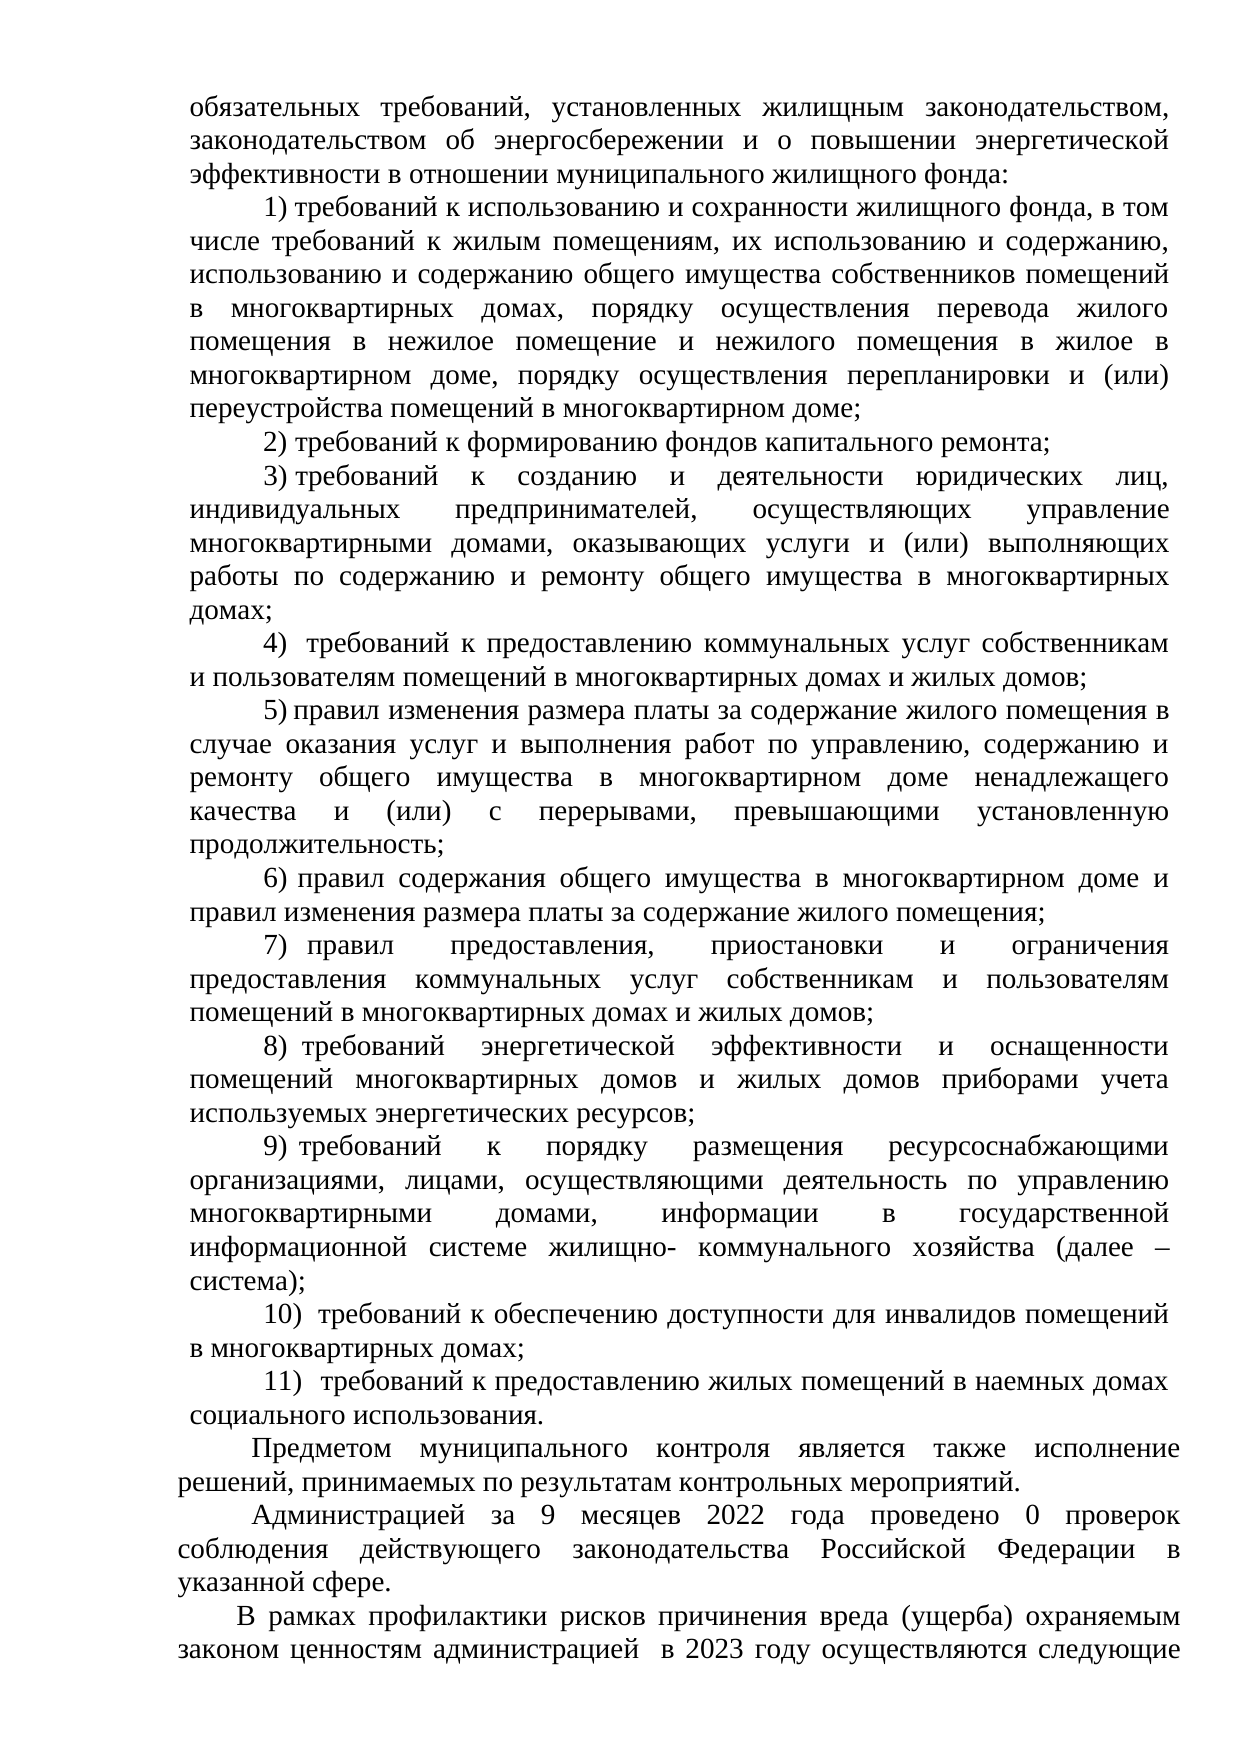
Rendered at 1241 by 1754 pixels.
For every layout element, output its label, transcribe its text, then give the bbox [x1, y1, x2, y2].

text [177, 1598, 1181, 1665]
list требований к порядку размещения ресурсоснабжающими организациями, лицами, осуществляющими деятельность по управлению многоквартирными домами, информации в государственной информационной системе жилищно- коммунального хозяйства (далее – система); [189, 1128, 1169, 1296]
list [189, 89, 1169, 189]
list требований к использованию и сохранности жилищного фонда, в том числе требований к жилым помещениям, их использованию и содержанию, использованию и содержанию общего имущества собственников помещений в многоквартирных домах, порядку осуществления перевода жилого помещения в нежилое помещение и нежилого помещения в жилое в многоквартирном доме, порядку осуществления перепланировки и (или) переустройства помещений в многоквартирном доме; [189, 189, 1169, 424]
list правил содержания общего имущества в многоквартирном доме и правил изменения размера платы за содержание жилого помещения; [189, 860, 1169, 927]
text Предметом муниципального контроля является также исполнение решений, принимаемых по результатам контрольных мероприятий. [177, 1430, 1181, 1497]
list требований энергетической эффективности и оснащенности помещений многоквартирных домов и жилых домов приборами учета используемых энергетических ресурсов; [189, 1028, 1169, 1128]
list правил изменения размера платы за содержание жилого помещения в случае оказания услуг и выполнения работ по управлению, содержанию и ремонту общего имущества в многоквартирном доме ненадлежащего качества и (или) с перерывами, превышающими установленную продолжительность; [189, 692, 1169, 860]
list требований к созданию и деятельности юридических лиц, индивидуальных предпринимателей, осуществляющих управление многоквартирными домами, оказывающих услуги и (или) выполняющих работы по содержанию и ремонту общего имущества в многоквартирных домах; [189, 458, 1169, 625]
list требований к предоставлению жилых помещений в наемных домах социального использования. [189, 1363, 1169, 1430]
text Администрацией за 9 месяцев 2022 года проведено 0 проверок соблюдения действующего законодательства Российской Федерации в указанной сфере. [177, 1497, 1181, 1598]
list требований к обеспечению доступности для инвалидов помещений в многоквартирных домах; [189, 1296, 1169, 1363]
list требований к формированию фондов капитального ремонта; [263, 424, 1181, 458]
list требований к предоставлению коммунальных услуг собственникам и пользователям помещений в многоквартирных домах и жилых домов; [189, 625, 1169, 692]
list правил предоставления, приостановки и ограничения предоставления коммунальных услуг собственникам и пользователям помещений в многоквартирных домах и жилых домов; [189, 927, 1169, 1028]
